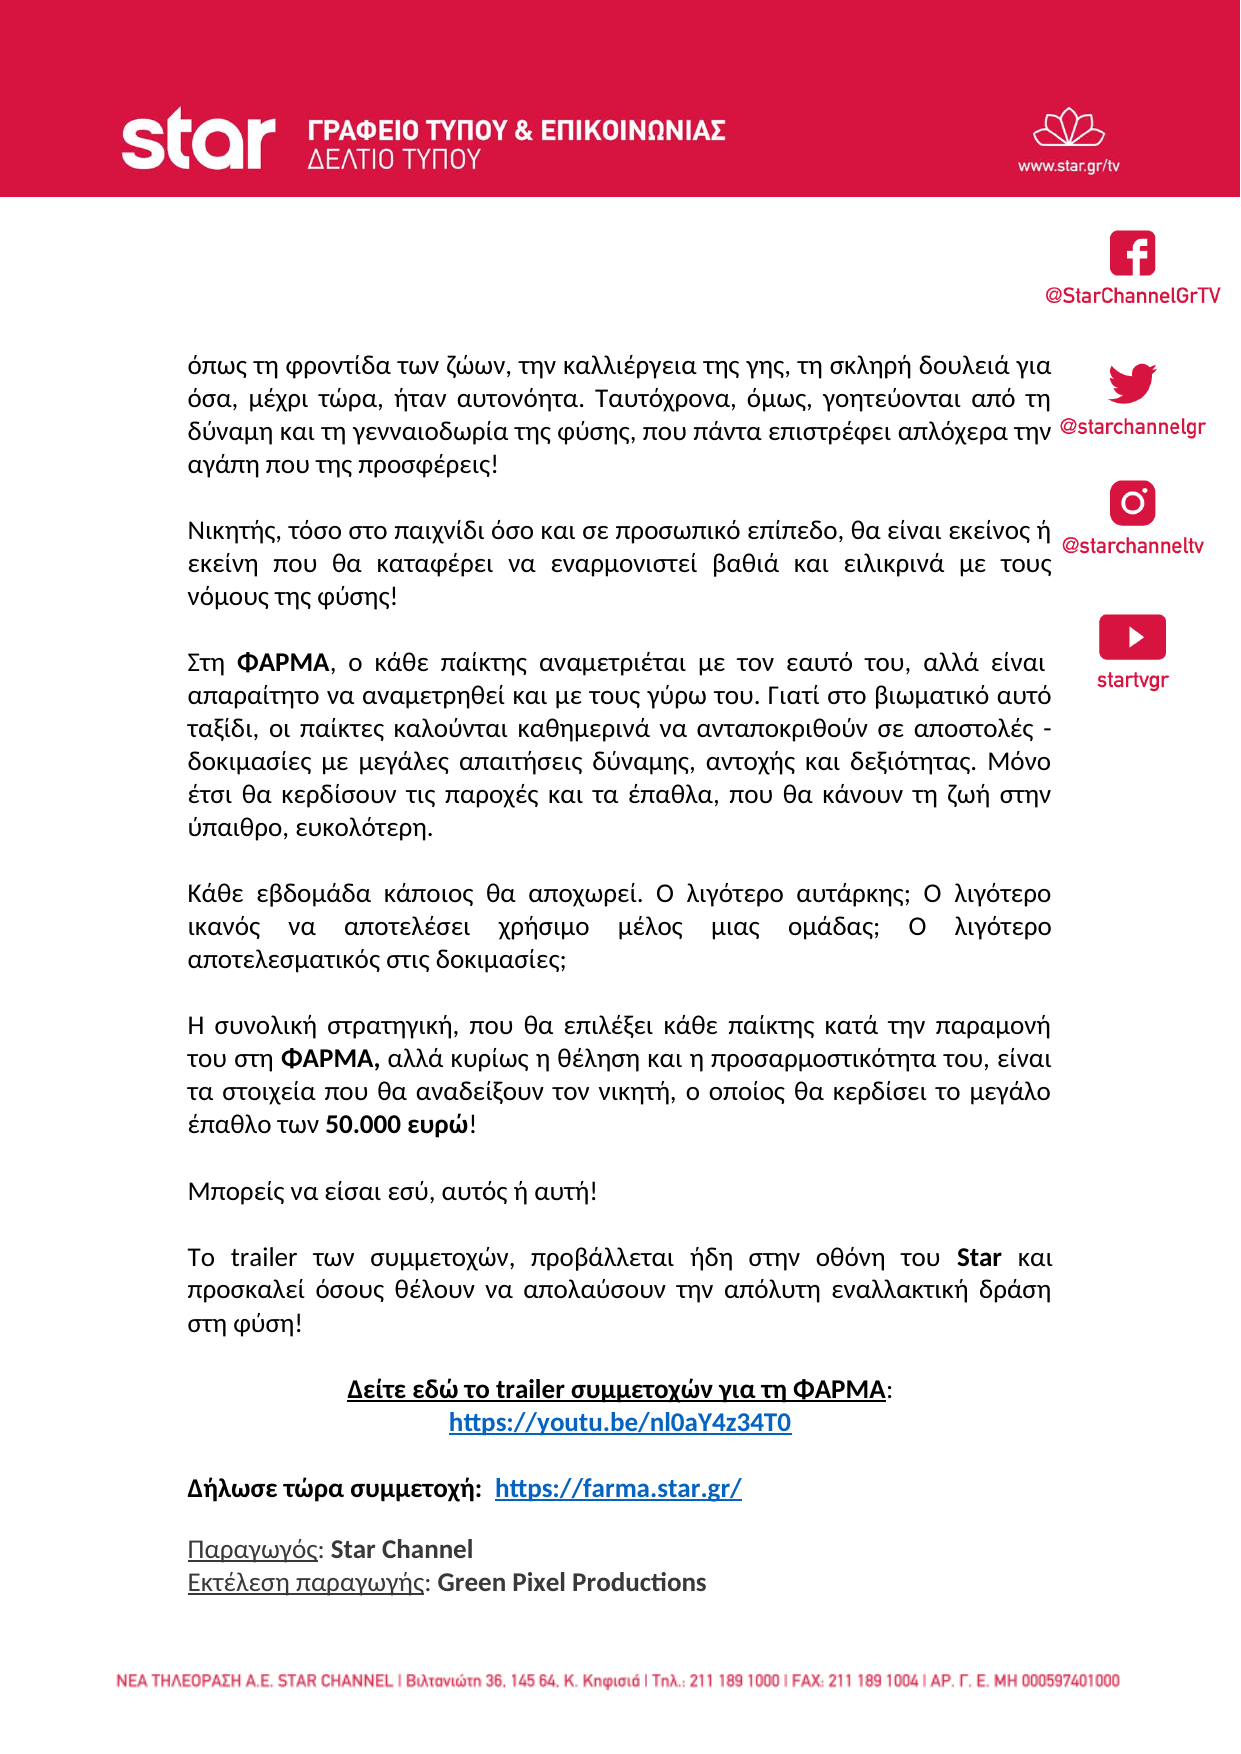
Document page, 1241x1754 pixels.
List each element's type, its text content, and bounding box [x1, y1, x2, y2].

text Η συνολική στρατηγική, που θα επιλέξει κάθε παίκτης κατά την παραμονή του στη ΦΑΡΜΑ, αλλά κυρίως η θέληση και η προσαρμοστικότητα του, είναι τα στοιχεία που θα αναδείξουν τον νικητή, ο οποίος θα κερδίσει το μεγάλο έπαθλο των 50.000 ευρώ! [187, 1008, 1053, 1141]
text Παραγωγός: Star Channel [187, 1532, 1053, 1565]
text Νικητής, τόσο στο παιχνίδι όσο και σε προσωπικό επίπεδο, θα είναι εκείνος ή εκείνη που θα καταφέρει να εναρμονιστεί βαθιά και ειλικρινά με τους νόμους της φύσης! [187, 513, 1053, 612]
text Δήλωσε τώρα συμμετοχή: https://farma.star.gr/ [187, 1471, 1053, 1504]
text Κάθε εβδομάδα κάποιος θα αποχωρεί. Ο λιγότερο αυτάρκης; Ο λιγότερο ικανός να αποτελέσει χρήσιμο μέλος μιας ομάδας; Ο λιγότερο αποτελεσματικός στις δοκιμασίες; [187, 876, 1053, 976]
text Εκτέλεση παραγωγής: Green Pixel Productions [187, 1565, 1053, 1598]
text Το trailer των συμμετοχών, προβάλλεται ήδη στην οθόνη του Star και προσκαλεί όσους θέλουν να απολαύσουν την απόλυτη εναλλακτική δράση στη φύση! [187, 1240, 1053, 1339]
text Μπορείς να είσαι εσύ, αυτός ή αυτή! [187, 1174, 1053, 1207]
picture [0, 0, 1240, 1753]
text όπως τη φροντίδα των ζώων, την καλλιέργεια της γης, τη σκληρή δουλειά για όσα, μέχρι τώρα, ήταν αυτονόητα. Ταυτόχρονα, όμως, γοητεύονται από τη δύναμη και τη γενναιοδωρία της φύσης, που πάντα επιστρέφει απλόχερα την αγάπη που της προσφέρεις! [187, 348, 1053, 480]
text Στη ΦΑΡΜΑ, ο κάθε παίκτης αναμετριέται με τον εαυτό του, αλλά είναι απαραίτητο να αναμετρηθεί και με τους γύρω του. Γιατί στο βιωματικό αυτό ταξίδι, οι παίκτες καλούνται καθημερινά να ανταποκριθούν σε αποστολές - δοκιμασίες με μεγάλες απαιτήσεις δύναμης, αντοχής και δεξιότητας. Μόνο έτσι θα κερδίσουν τις παροχές και τα έπαθλα, που θα κάνουν τη ζωή στην ύπαιθρο, ευκολότερη. [187, 645, 1053, 843]
text Δείτε εδώ το trailer συμμετοχών για τη ΦΑΡΜΑ: https://youtu.be/nl0aY4z34T0 [187, 1372, 1053, 1438]
